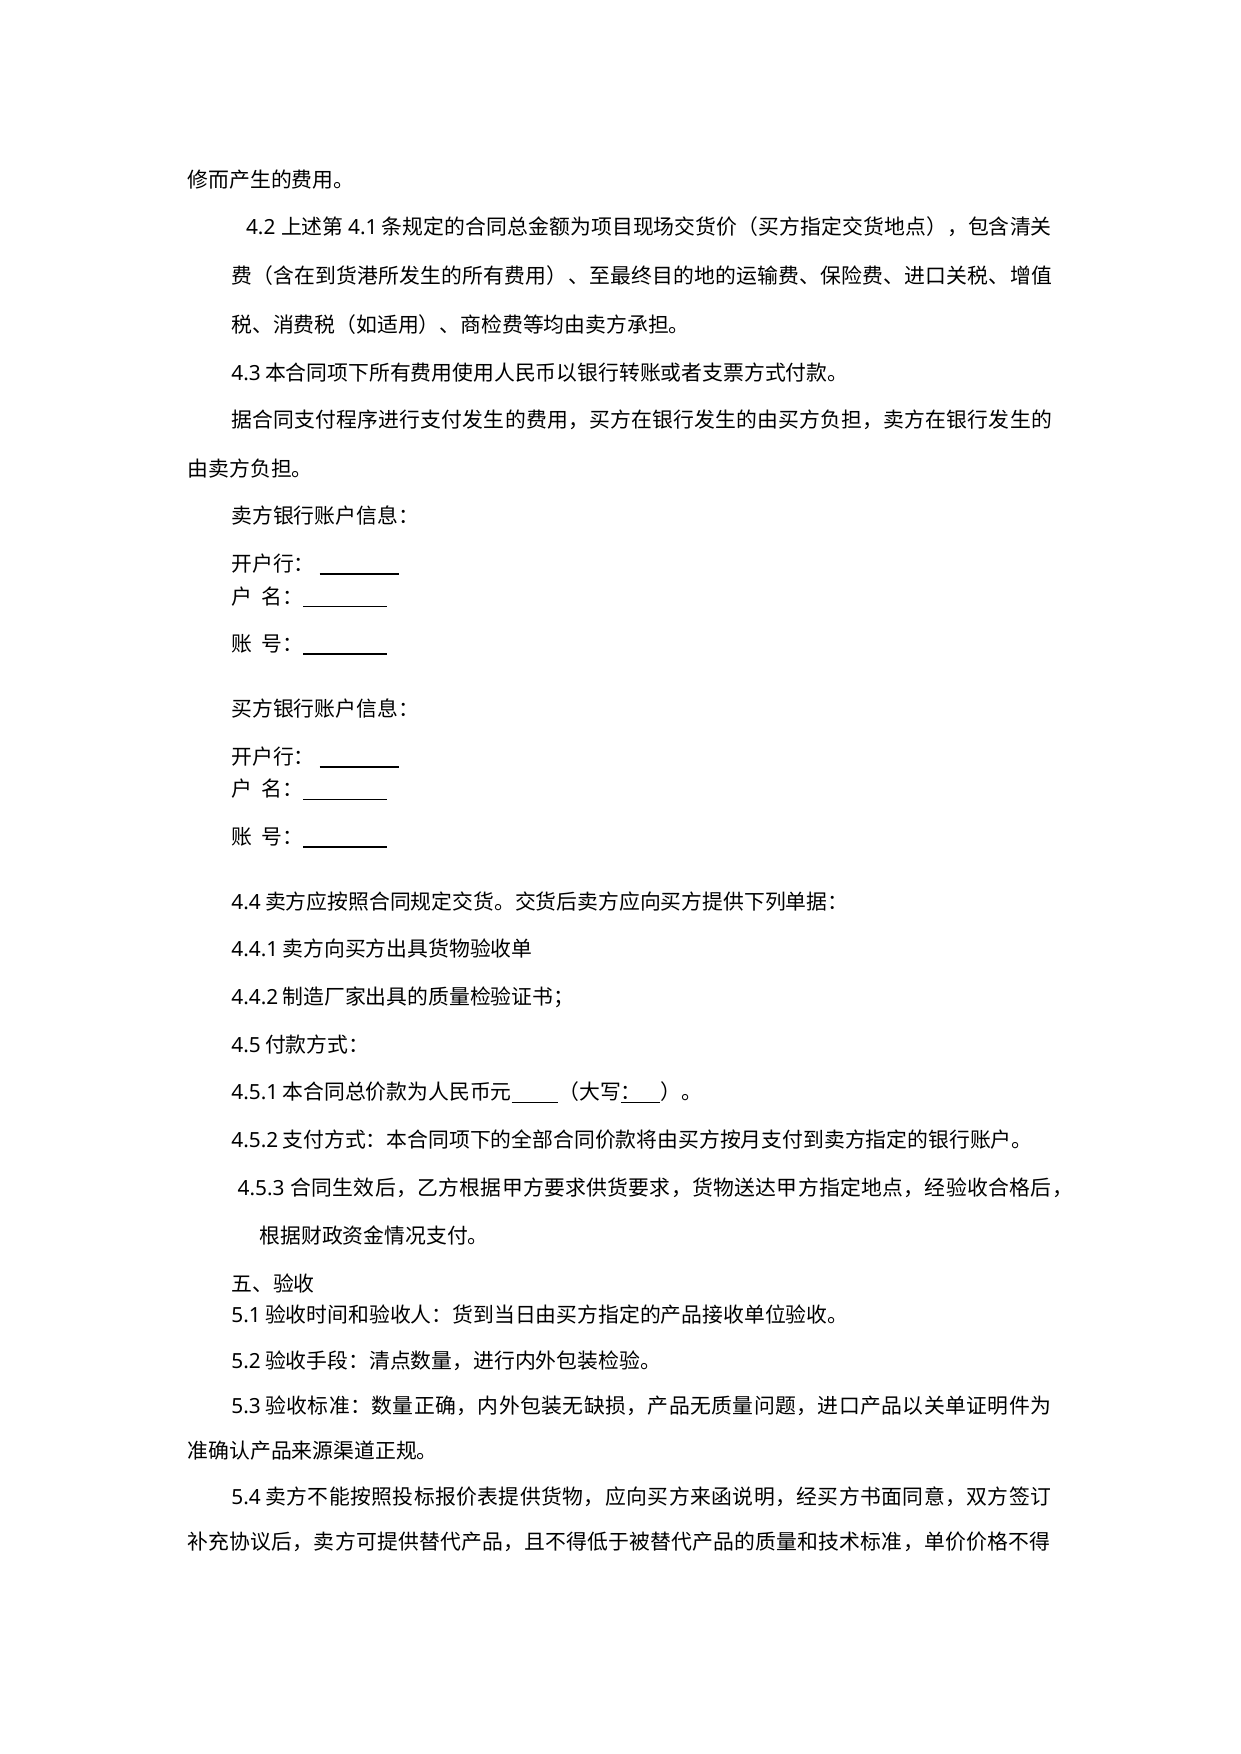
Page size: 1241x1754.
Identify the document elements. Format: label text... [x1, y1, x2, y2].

text 买方银行账户信息： [187, 691, 1053, 724]
text 4.5.1本合同总价款为人民币元 （大写： ）。 [187, 1074, 1053, 1107]
text 账 号： [187, 819, 1053, 852]
text 4.5.2支付方式：本合同项下的全部合同价款将由买方按月支付到卖方指定的银行账户。 [187, 1122, 1053, 1154]
text 4.4.1卖方向买方出具货物验收单 [187, 932, 1053, 964]
text 账 号： [187, 626, 1053, 659]
text 4.4卖方应按照合同规定交货。交货后卖方应向买方提供下列单据： [187, 884, 1053, 917]
text 4.5付款方式： [187, 1027, 1053, 1059]
text 户 名： [187, 579, 1053, 611]
text 5.1验收时间和验收人：货到当日由买方指定的产品接收单位验收。 [187, 1298, 1053, 1329]
text 开户行： [187, 546, 1053, 579]
text 4.4.2制造厂家出具的质量检验证书； [187, 979, 1053, 1012]
text 户 名： [187, 771, 1053, 804]
text 5.2验收手段：清点数量，进行内外包装检验。 [187, 1344, 1053, 1374]
text 据合同支付程序进行支付发生的费用，买方在银行发生的由买方负担，卖方在银行发生的由卖方负担。 [187, 402, 1053, 483]
text 五、验收 [187, 1266, 1053, 1298]
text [187, 1480, 1053, 1556]
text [187, 162, 1053, 194]
text 卖方银行账户信息： [187, 499, 1053, 531]
text 4.5.3 合同生效后，乙方根据甲方要求供货要求，货物送达甲方指定地点，经验收合格后，根据财政资金情况支付。 [237, 1170, 1053, 1251]
text 开户行： [187, 739, 1053, 771]
text 5.3验收标准：数量正确，内外包装无缺损，产品无质量问题，进口产品以关单证明件为准确认产品来源渠道正规。 [187, 1389, 1053, 1465]
text 4.2 上述第4.1条规定的合同总金额为项目现场交货价（买方指定交货地点），包含清关费（含在到货港所发生的所有费用）、至最终目的地的运输费、保险费、进口关税、增值税、消费税（如适用）、商检费等均由卖方承担。 [231, 209, 1053, 339]
text 4.3本合同项下所有费用使用人民币以银行转账或者支票方式付款。 [187, 355, 1053, 387]
